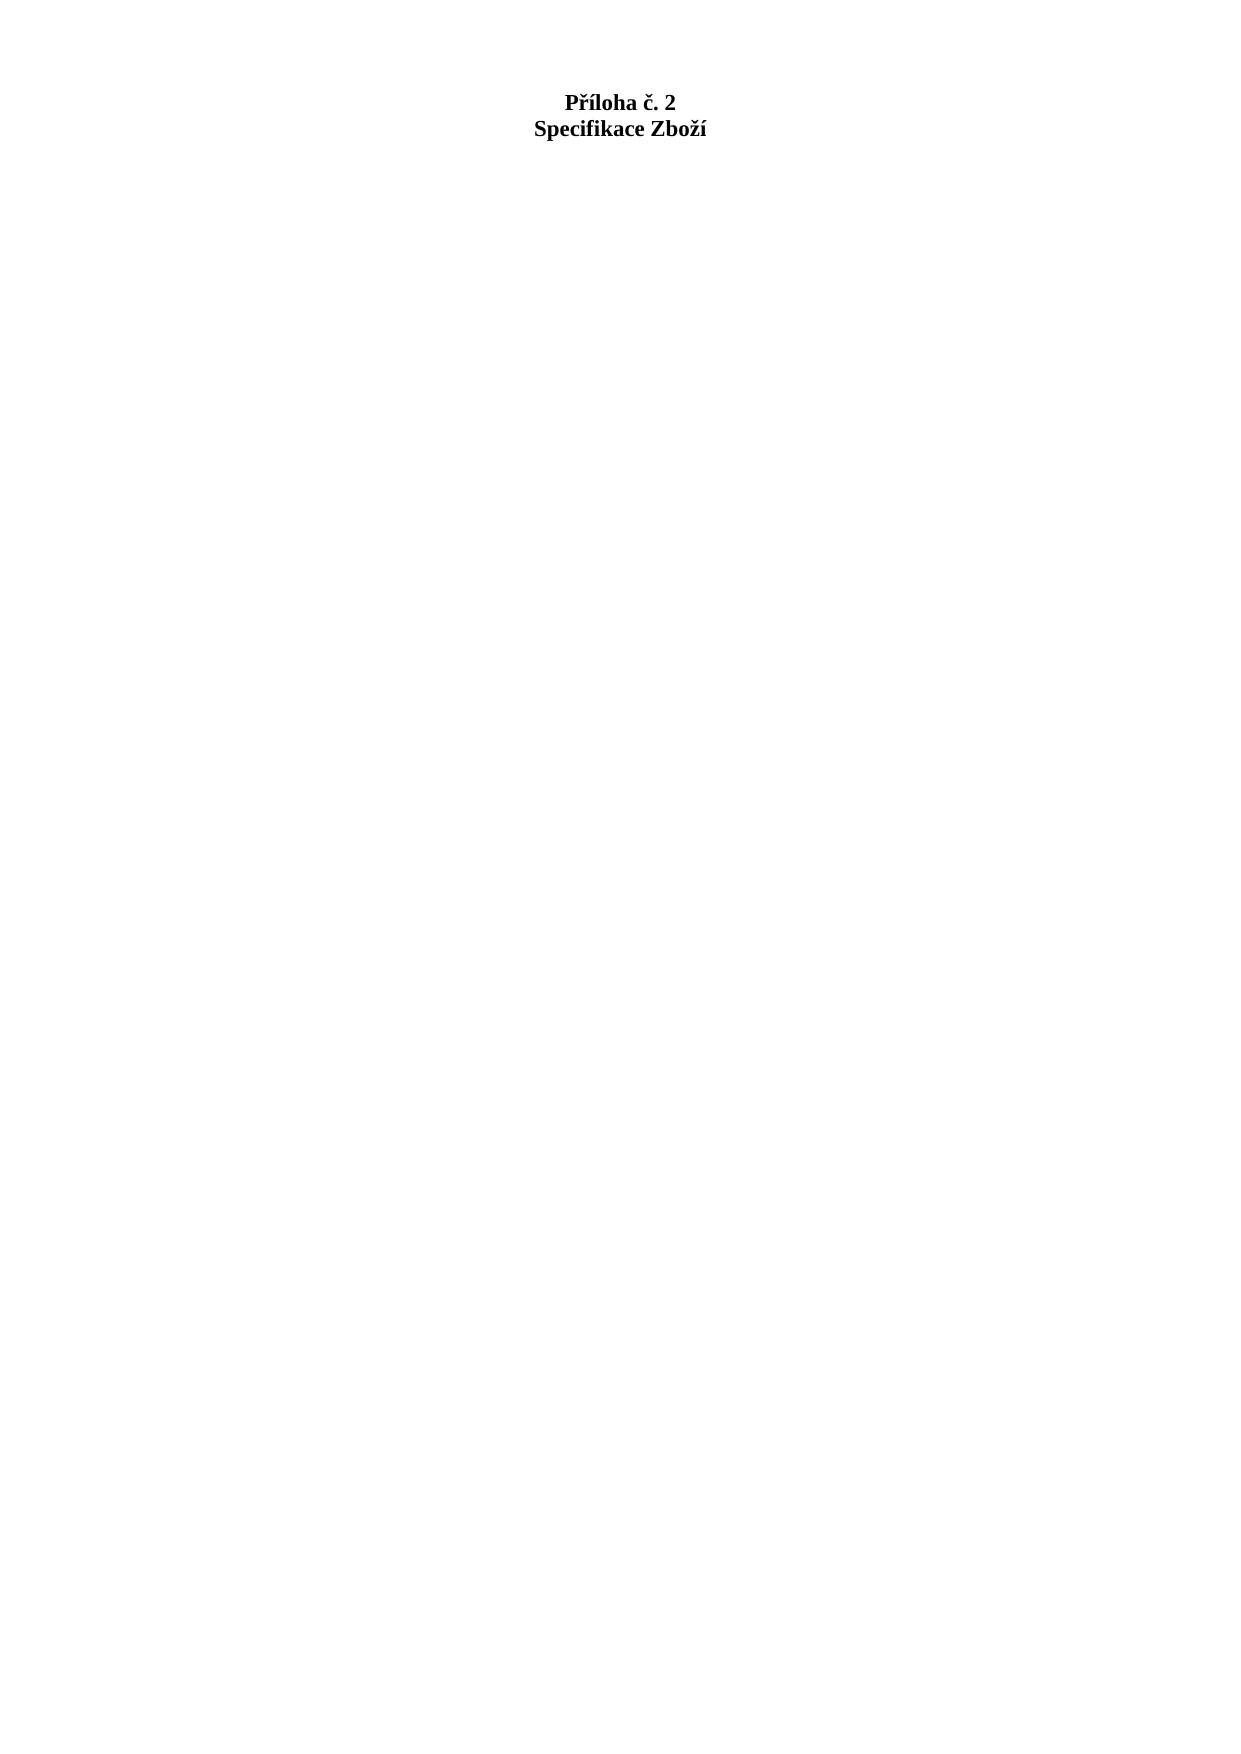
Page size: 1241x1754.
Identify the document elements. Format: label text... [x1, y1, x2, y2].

text Příloha č. 2 [148, 89, 1093, 115]
text Specifikace Zboží [148, 115, 1093, 141]
